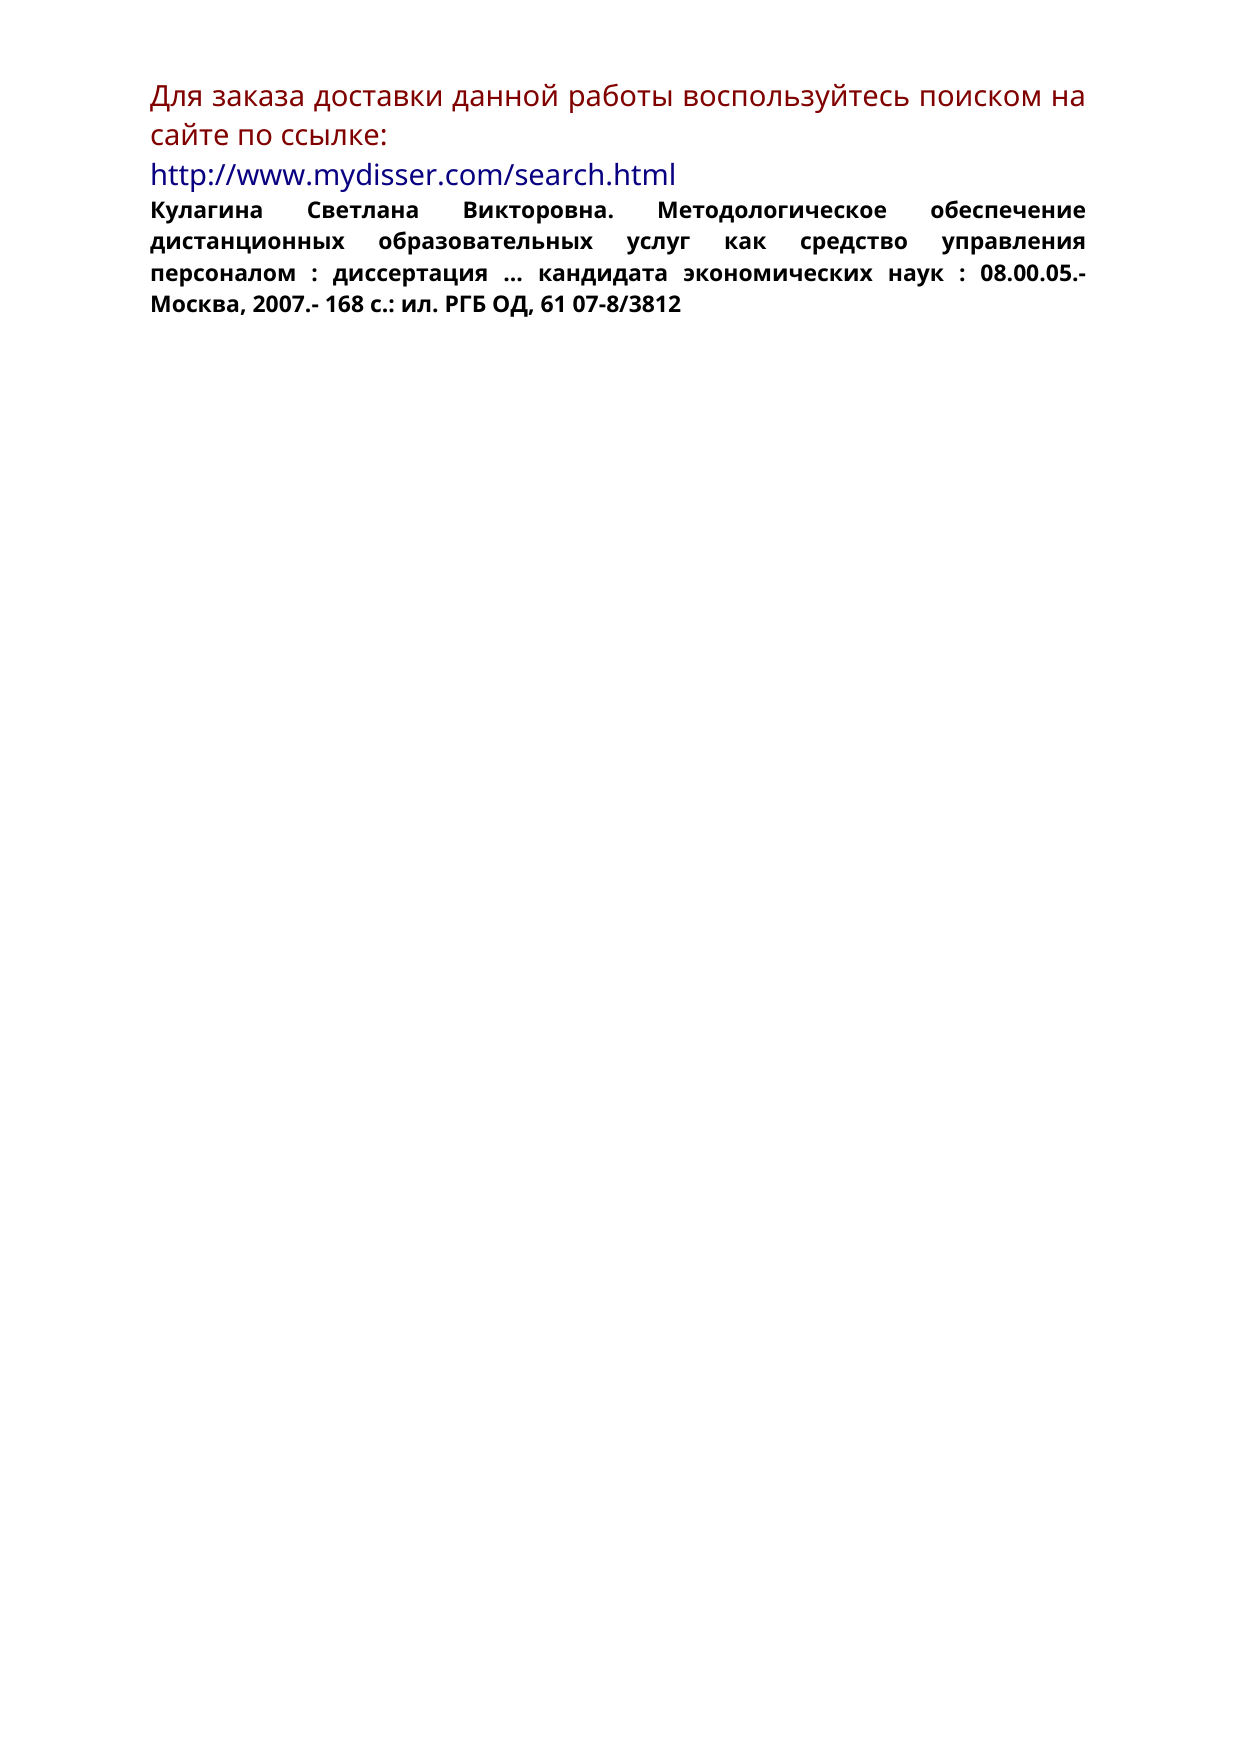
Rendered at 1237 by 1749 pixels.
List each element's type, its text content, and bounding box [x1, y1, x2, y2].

text Кулагина Светлана Викторовна. Методологическое обеспечение дистанционных образовательных услуг как средство управления персоналом : диссертация ... кандидата экономических наук : 08.00.05.- Москва, 2007.- 168 с.: ил. РГБ ОД, 61 07-8/3812 [150, 194, 1086, 319]
